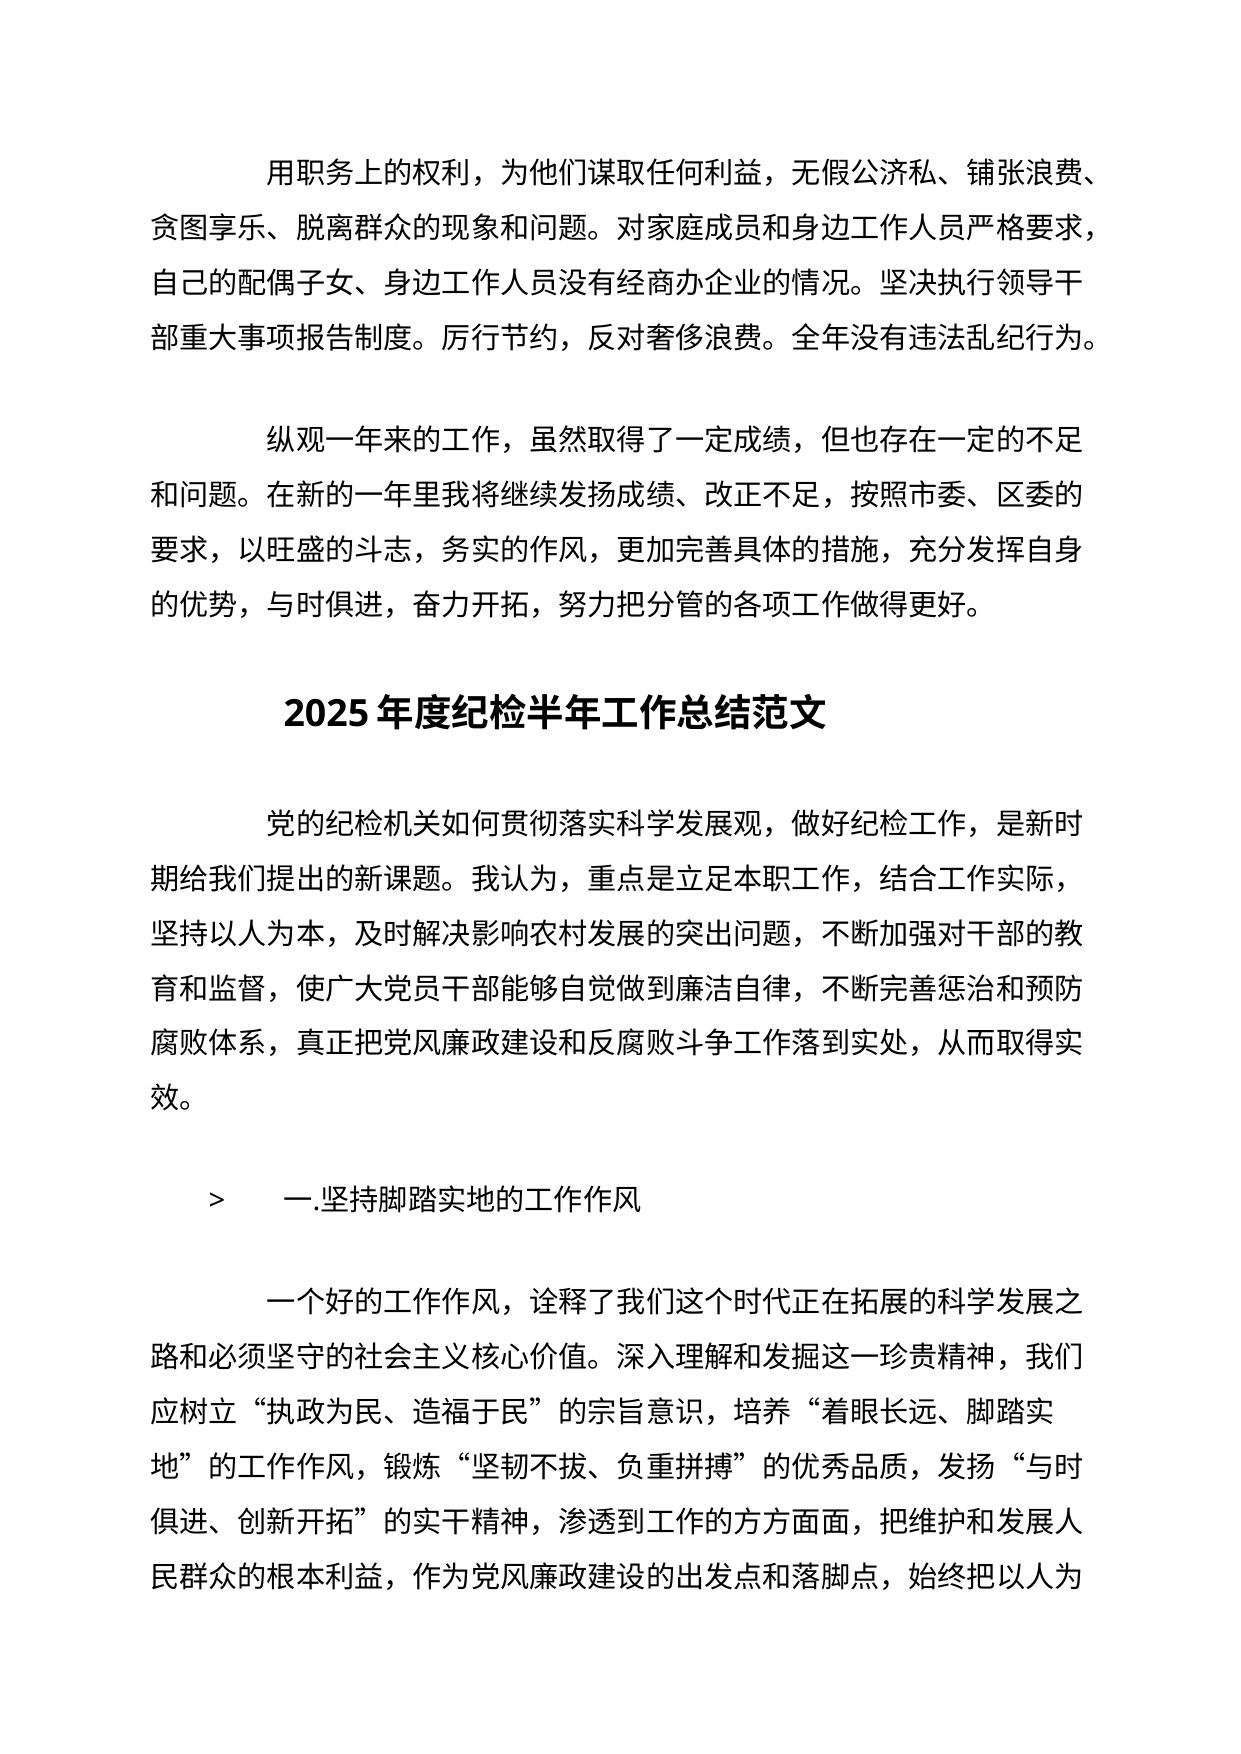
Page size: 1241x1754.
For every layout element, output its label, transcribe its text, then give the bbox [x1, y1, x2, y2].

text 纵观一年来的工作，虽然取得了一定成绩，但也存在一定的不足和问题。在新的一年里我将继续发扬成绩、改正不足，按照市委、区委的要求，以旺盛的斗志，务实的作风，更加完善具体的措施，充分发挥自身的优势，与时俱进，奋力开拓，努力把分管的各项工作做得更好。 [150, 416, 1090, 623]
text > 一.坚持脚踏实地的工作作风 [150, 1177, 1090, 1219]
text 党的纪检机关如何贯彻落实科学发展观，做好纪检工作，是新时期给我们提出的新课题。我认为，重点是立足本职工作，结合工作实际，坚持以人为本，及时解决影响农村发展的突出问题，不断加强对干部的教育和监督，使广大党员干部能够自觉做到廉洁自律，不断完善惩治和预防腐败体系，真正把党风廉政建设和反腐败斗争工作落到实处，从而取得实效。 [150, 801, 1090, 1117]
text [150, 1279, 1090, 1596]
text 用职务上的权利，为他们谋取任何利益，无假公济私、铺张浪费、贪图享乐、脱离群众的现象和问题。对家庭成员和身边工作人员严格要求，自己的配偶子女、身边工作人员没有经商办企业的情况。坚决执行领导干部重大事项报告制度。厉行节约，反对奢侈浪费。全年没有违法乱纪行为。 [150, 150, 1090, 357]
text 2025年度纪检半年工作总结范文 [150, 683, 1090, 737]
